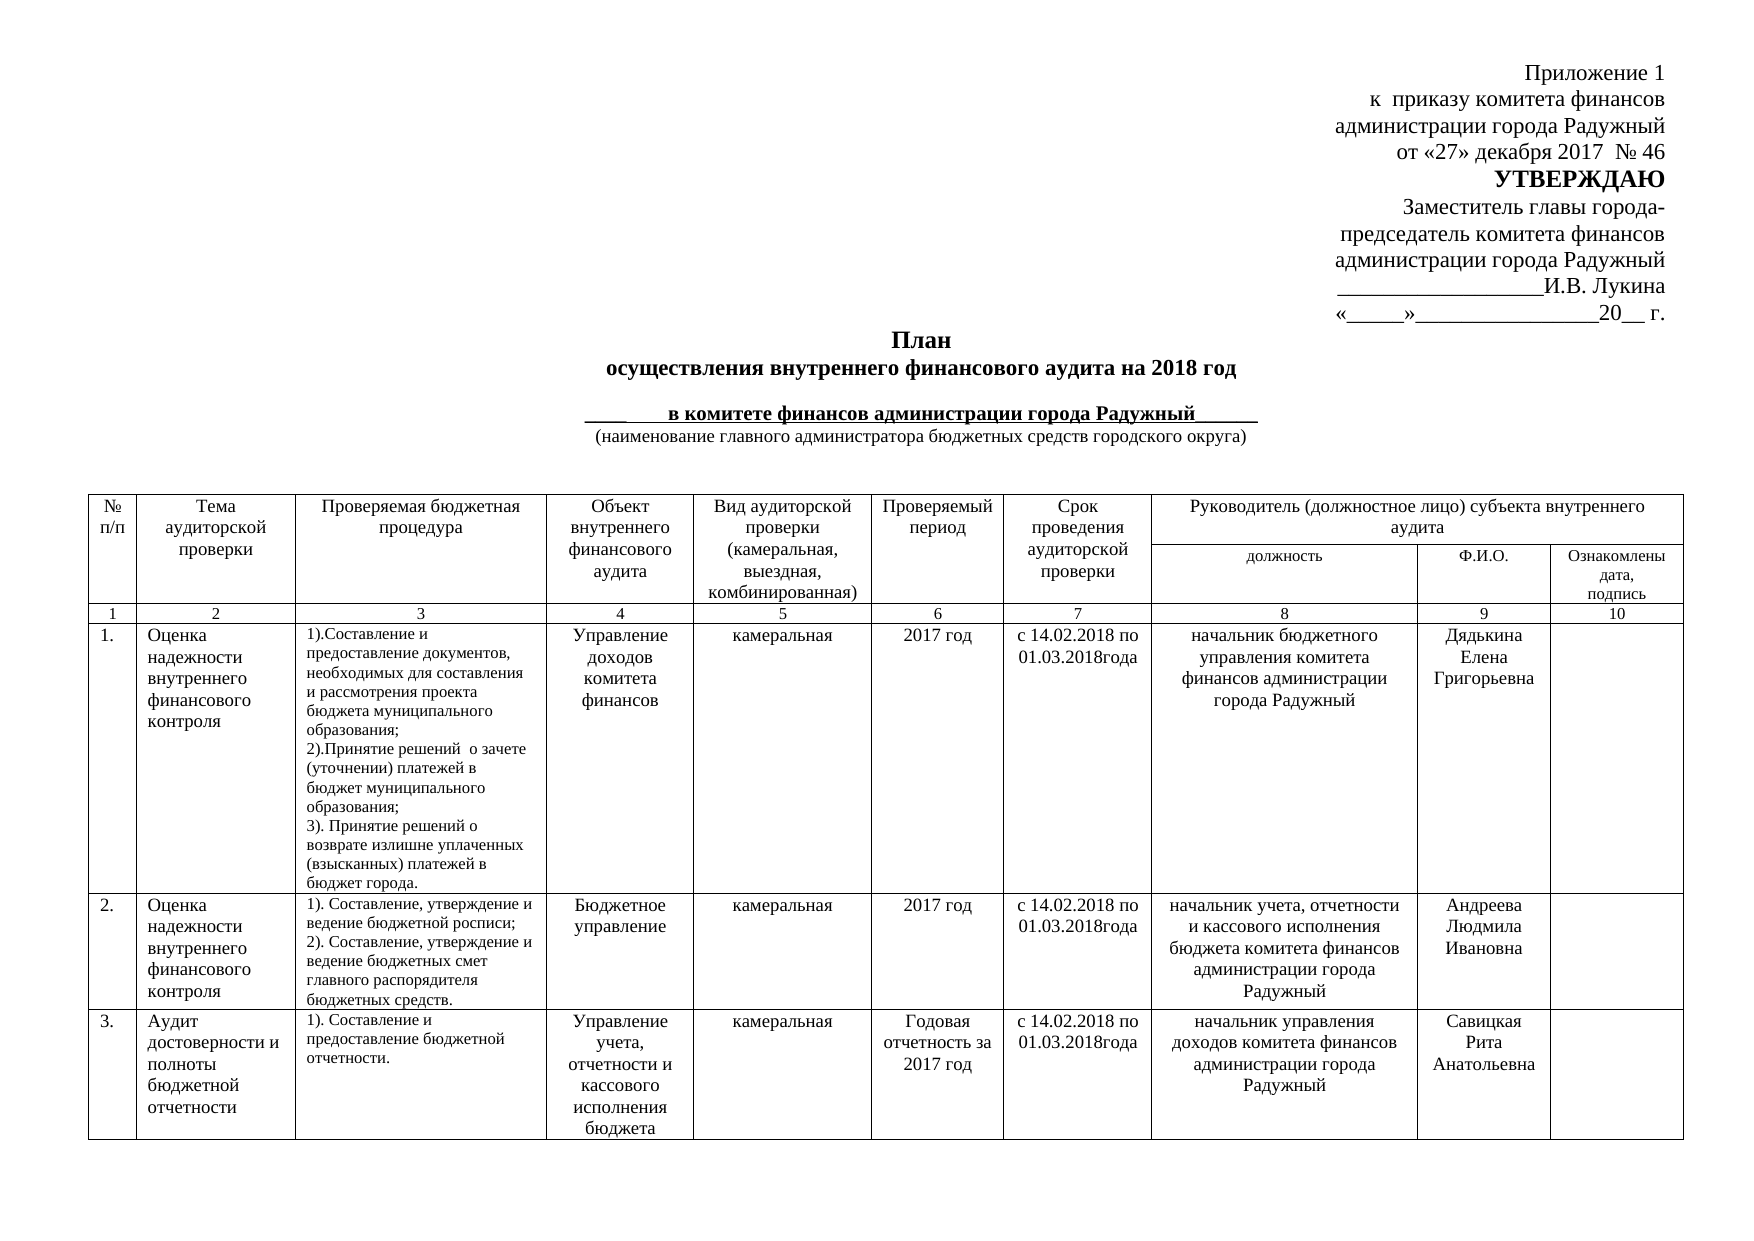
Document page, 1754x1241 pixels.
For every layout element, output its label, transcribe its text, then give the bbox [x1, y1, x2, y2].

table_cell Управление доходов комитета финансов [547, 624, 693, 892]
text ____ в комитете финансов администрации города Радужный______ [177, 401, 1665, 425]
table_cell Управление учета, отчетности и кассового исполнения бюджета [547, 1010, 693, 1139]
table_cell 1). Составление и предоставление бюджетной отчетности. [296, 1010, 546, 1139]
table_cell 1). Составление, утверждение и ведение бюджетной росписи; 2). Составление, утверждение и ведение бюджетных смет главного распорядителя бюджетных средств. [296, 894, 546, 1008]
table_cell 2017 год [872, 894, 1003, 1008]
table_header Руководитель (должностное лицо) субъекта внутреннего аудита [1152, 495, 1683, 544]
text «_____»________________20__ г. [177, 299, 1665, 325]
table_cell [1551, 894, 1683, 1008]
table_cell 1 [89, 604, 136, 623]
table_cell Дядькина Елена Григорьевна [1418, 624, 1550, 892]
table_cell с 14.02.2018 по 01.03.2018года [1004, 624, 1151, 892]
text администрации города Радужный [177, 246, 1665, 272]
table_cell [1551, 624, 1683, 892]
table_cell 4 [547, 604, 693, 623]
table_cell начальник учета, отчетности и кассового исполнения бюджета комитета финансов администрации города Радужный [1152, 894, 1417, 1008]
text __________________И.В. Лукина [177, 272, 1665, 299]
table_cell 1. [89, 624, 136, 892]
table_cell камеральная [694, 894, 871, 1008]
table_cell камеральная [694, 624, 871, 892]
table_header Проверяемая бюджетная процедура [296, 495, 546, 603]
table_cell 3 [296, 604, 546, 623]
table_cell начальник бюджетного управления комитета финансов администрации города Радужный [1152, 624, 1417, 892]
text (наименование главного администратора бюджетных средств городского округа) [177, 425, 1665, 447]
table_header Срок проведения аудиторской проверки [1004, 495, 1151, 603]
text председатель комитета финансов [177, 219, 1665, 246]
table_header Проверяемый период [872, 495, 1003, 603]
table_cell Ознакомлены дата, подпись [1551, 545, 1683, 603]
table_header Объект внутреннего финансового аудита [547, 495, 693, 603]
table_cell Савицкая Рита Анатольевна [1418, 1010, 1550, 1139]
table_cell 5 [694, 604, 871, 623]
table_cell 2 [137, 604, 295, 623]
text к приказу комитета финансов [177, 85, 1665, 112]
table_cell [1551, 1010, 1683, 1139]
table_cell Оценка надежности внутреннего финансового контроля [137, 624, 295, 892]
table_cell 10 [1551, 604, 1683, 623]
table_cell 2. [89, 894, 136, 1008]
table_cell 2017 год [872, 624, 1003, 892]
table_cell Оценка надежности внутреннего финансового контроля [137, 894, 295, 1008]
table_cell Ф.И.О. [1418, 545, 1550, 603]
text План [177, 325, 1665, 354]
table_cell 8 [1152, 604, 1417, 623]
table_cell начальник управления доходов комитета финансов администрации города Радужный [1152, 1010, 1417, 1139]
text Заместитель главы города- [177, 193, 1665, 219]
table_cell должность [1152, 545, 1417, 603]
table_cell с 14.02.2018 по 01.03.2018года [1004, 1010, 1151, 1139]
table_cell 9 [1418, 604, 1550, 623]
text от «27» декабря 2017 № 46 [177, 138, 1665, 164]
table_cell 7 [1004, 604, 1151, 623]
table_cell Аудит достоверности и полноты бюджетной отчетности [137, 1010, 295, 1139]
text УТВЕРЖДАЮ [177, 164, 1665, 193]
table_header Вид аудиторской проверки (камеральная, выездная, комбинированная) [694, 495, 871, 603]
table_cell Андреева Людмила Ивановна [1418, 894, 1550, 1008]
table_cell 3. [89, 1010, 136, 1139]
table_cell 6 [872, 604, 1003, 623]
table_cell Бюджетное управление [547, 894, 693, 1008]
table_cell Годовая отчетность за 2017 год [872, 1010, 1003, 1139]
table_header Тема аудиторской проверки [137, 495, 295, 603]
table_cell 1).Составление и предоставление документов, необходимых для составления и рассмотрения проекта бюджета муниципального образования; 2).Принятие решений о зачете (уточнении) платежей в бюджет муниципального образования; 3). Принятие решений о возврате излишне уплаченных (взысканных) платежей в бюджет города. [296, 624, 546, 892]
table_header № п/п [89, 495, 136, 603]
text Приложение 1 [177, 59, 1665, 85]
table_cell камеральная [694, 1010, 871, 1139]
table_cell с 14.02.2018 по 01.03.2018года [1004, 894, 1151, 1008]
text администрации города Радужный [177, 112, 1665, 138]
text осуществления внутреннего финансового аудита на 2018 год [177, 354, 1665, 380]
